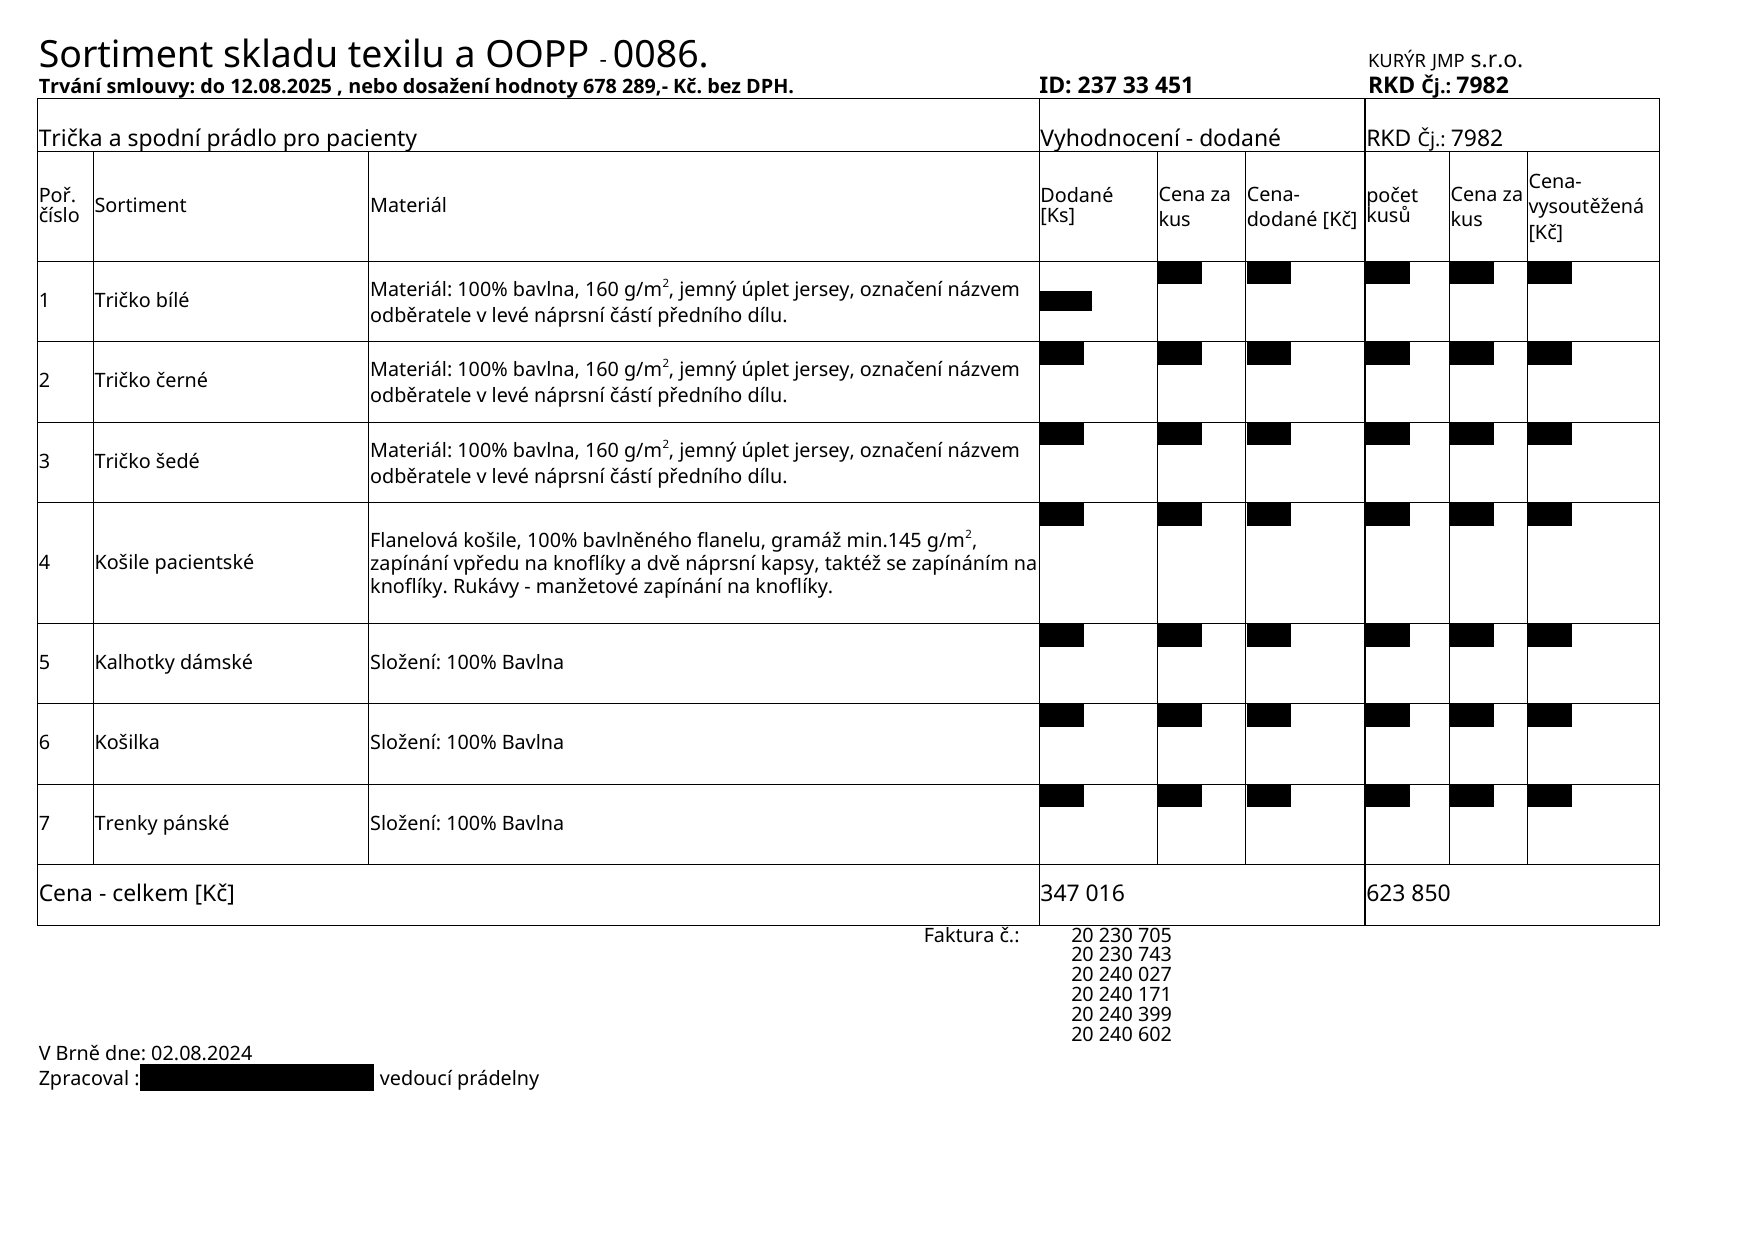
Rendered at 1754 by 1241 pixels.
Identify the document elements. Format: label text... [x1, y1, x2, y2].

table_header Vyhodnocení - dodané [1040, 99, 1364, 151]
table_cell xxxxx [1366, 503, 1449, 623]
table_cell Cena za kus [1450, 152, 1527, 261]
table_cell xxxxx [1040, 423, 1157, 502]
table_cell 5 [38, 624, 93, 703]
table_cell 623 850 [1366, 865, 1659, 925]
table_cell Složení: 100% Bavlna [369, 704, 1039, 783]
table_cell xxxxx [1040, 624, 1157, 703]
table_cell Flanelová košile, 100% bavlněného flanelu, gramáž min.145 g/m2, zapínání vpředu na knoflíky a dvě náprsní kapsy, taktéž se zapínáním na knoflíky. Rukávy - manžetové zapínání na knoflíky. [369, 503, 1039, 623]
table_cell xxxxx [1040, 704, 1157, 783]
table_cell xxxxx [1366, 785, 1449, 864]
table_cell xxxxx [1450, 624, 1527, 703]
text 20 230 743 [997, 946, 1660, 966]
table_cell 6 [38, 704, 93, 783]
table_cell xxxxx [1158, 704, 1245, 783]
table_cell xxxxx [1246, 704, 1364, 783]
table_cell xxxxx [1528, 423, 1659, 502]
table_cell Tričko černé [94, 342, 368, 422]
table_cell xxxxx [1450, 704, 1527, 783]
table_cell xxxxx [1246, 342, 1364, 422]
table_cell Tričko bílé [94, 262, 368, 341]
table_cell Složení: 100% Bavlna [369, 624, 1039, 703]
table_cell xxxxx [1528, 503, 1659, 623]
table_cell xxxxx [1040, 342, 1157, 422]
table_cell 4 [38, 503, 93, 623]
table_cell xxxxx [1528, 342, 1659, 422]
table_cell xxxxx [1366, 624, 1449, 703]
table_cell xxxxx [1246, 624, 1364, 703]
table_cell xxxxx [1246, 503, 1364, 623]
table_cell xxxxx [1366, 342, 1449, 422]
text Trvání smlouvy: do 12.08.2025 , nebo dosažení hodnoty 678 289,- Kč. bez DPH. ID: 237 33 451 RKD Čj.: 7982 [38, 75, 1660, 98]
table_cell xxxxx [1158, 342, 1245, 422]
table_header Trička a spodní prádlo pro pacienty [38, 99, 1039, 151]
table_cell xxxxx [1528, 262, 1659, 341]
table_cell Košilka [94, 704, 368, 783]
table_cell 347 016 [1040, 865, 1364, 925]
table_cell Materiál [369, 152, 1039, 261]
table_cell xxxxx [1450, 342, 1527, 422]
table_cell xxxxx [1246, 423, 1364, 502]
table_cell 3 [38, 423, 93, 502]
text 20 240 171 [1071, 986, 1660, 1005]
text 20 240 602 [1071, 1025, 1660, 1045]
text Sortiment skladu texilu a OOPP - 0086. kurýr jmp s.r.o. [38, 37, 1660, 75]
table_cell xxxxx [1528, 624, 1659, 703]
table_cell počet kusů [1366, 152, 1449, 261]
table_cell xxxxx [1366, 704, 1449, 783]
table_cell xxxxx [1528, 704, 1659, 783]
table_cell 1 [38, 262, 93, 341]
table_cell 2 [38, 342, 93, 422]
table_cell Cena- vysoutěžená [Kč] [1528, 152, 1659, 261]
table_cell xxxxx [1450, 262, 1527, 341]
table_cell xxxxx [1450, 503, 1527, 623]
table_cell xxxxx [1158, 624, 1245, 703]
table_cell Trenky pánské [94, 785, 368, 864]
table_cell Sortiment [94, 152, 368, 261]
table_cell Materiál: 100% bavlna, 160 g/m2, jemný úplet jersey, označení názvem odběratele v levé náprsní částí předního dílu. [369, 342, 1039, 422]
table_cell Materiál: 100% bavlna, 160 g/m2, jemný úplet jersey, označení názvem odběratele v levé náprsní částí předního dílu. [369, 423, 1039, 502]
table_cell Materiál: 100% bavlna, 160 g/m2, jemný úplet jersey, označení názvem odběratele v levé náprsní částí předního dílu. [369, 262, 1039, 341]
table_cell xxxxx [1528, 785, 1659, 864]
table_cell Kalhotky dámské [94, 624, 368, 703]
table_cell xxxxx [1366, 423, 1449, 502]
table_cell Cena- dodané [Kč] [1246, 152, 1364, 261]
table_cell Poř. číslo [38, 152, 93, 261]
table_cell Složení: 100% Bavlna [369, 785, 1039, 864]
text V Brně dne: 02.08.2024 [38, 1045, 1660, 1065]
table_cell xxxxx [1246, 785, 1364, 864]
table_cell Cena - celkem [Kč] [38, 865, 1039, 925]
table_cell xxxxx [1366, 262, 1449, 341]
table_cell xxxxx [1158, 785, 1245, 864]
table_cell 7 [38, 785, 93, 864]
table_cell xxxxx [1246, 262, 1364, 341]
table_cell xxxxx [1158, 423, 1245, 502]
table_cell xxxxx [1450, 423, 1527, 502]
table_cell Dodané [Ks] [1040, 152, 1157, 261]
table_cell xxxxx [1040, 503, 1157, 623]
table_cell Tričko šedé [94, 423, 368, 502]
text 20 240 399 [1071, 1005, 1660, 1025]
text Faktura č.: 20 230 705 [850, 926, 1660, 946]
table_cell Cena za kus [1158, 152, 1245, 261]
table_cell xxxxx [1158, 262, 1245, 341]
table_header RKD Čj.: 7982 [1366, 99, 1659, 151]
table_cell xxxxx [1040, 262, 1157, 341]
table_cell xxxxx [1158, 503, 1245, 623]
table_cell xxxxx [1040, 785, 1157, 864]
text 20 240 027 [1071, 966, 1660, 986]
table_cell Košile pacientské [94, 503, 368, 623]
text Zpracoval : xxxx xxxxx xxx xxxxx xxx vedoucí prádelny [374, 1065, 1660, 1090]
table_cell xxxxx [1450, 785, 1527, 864]
